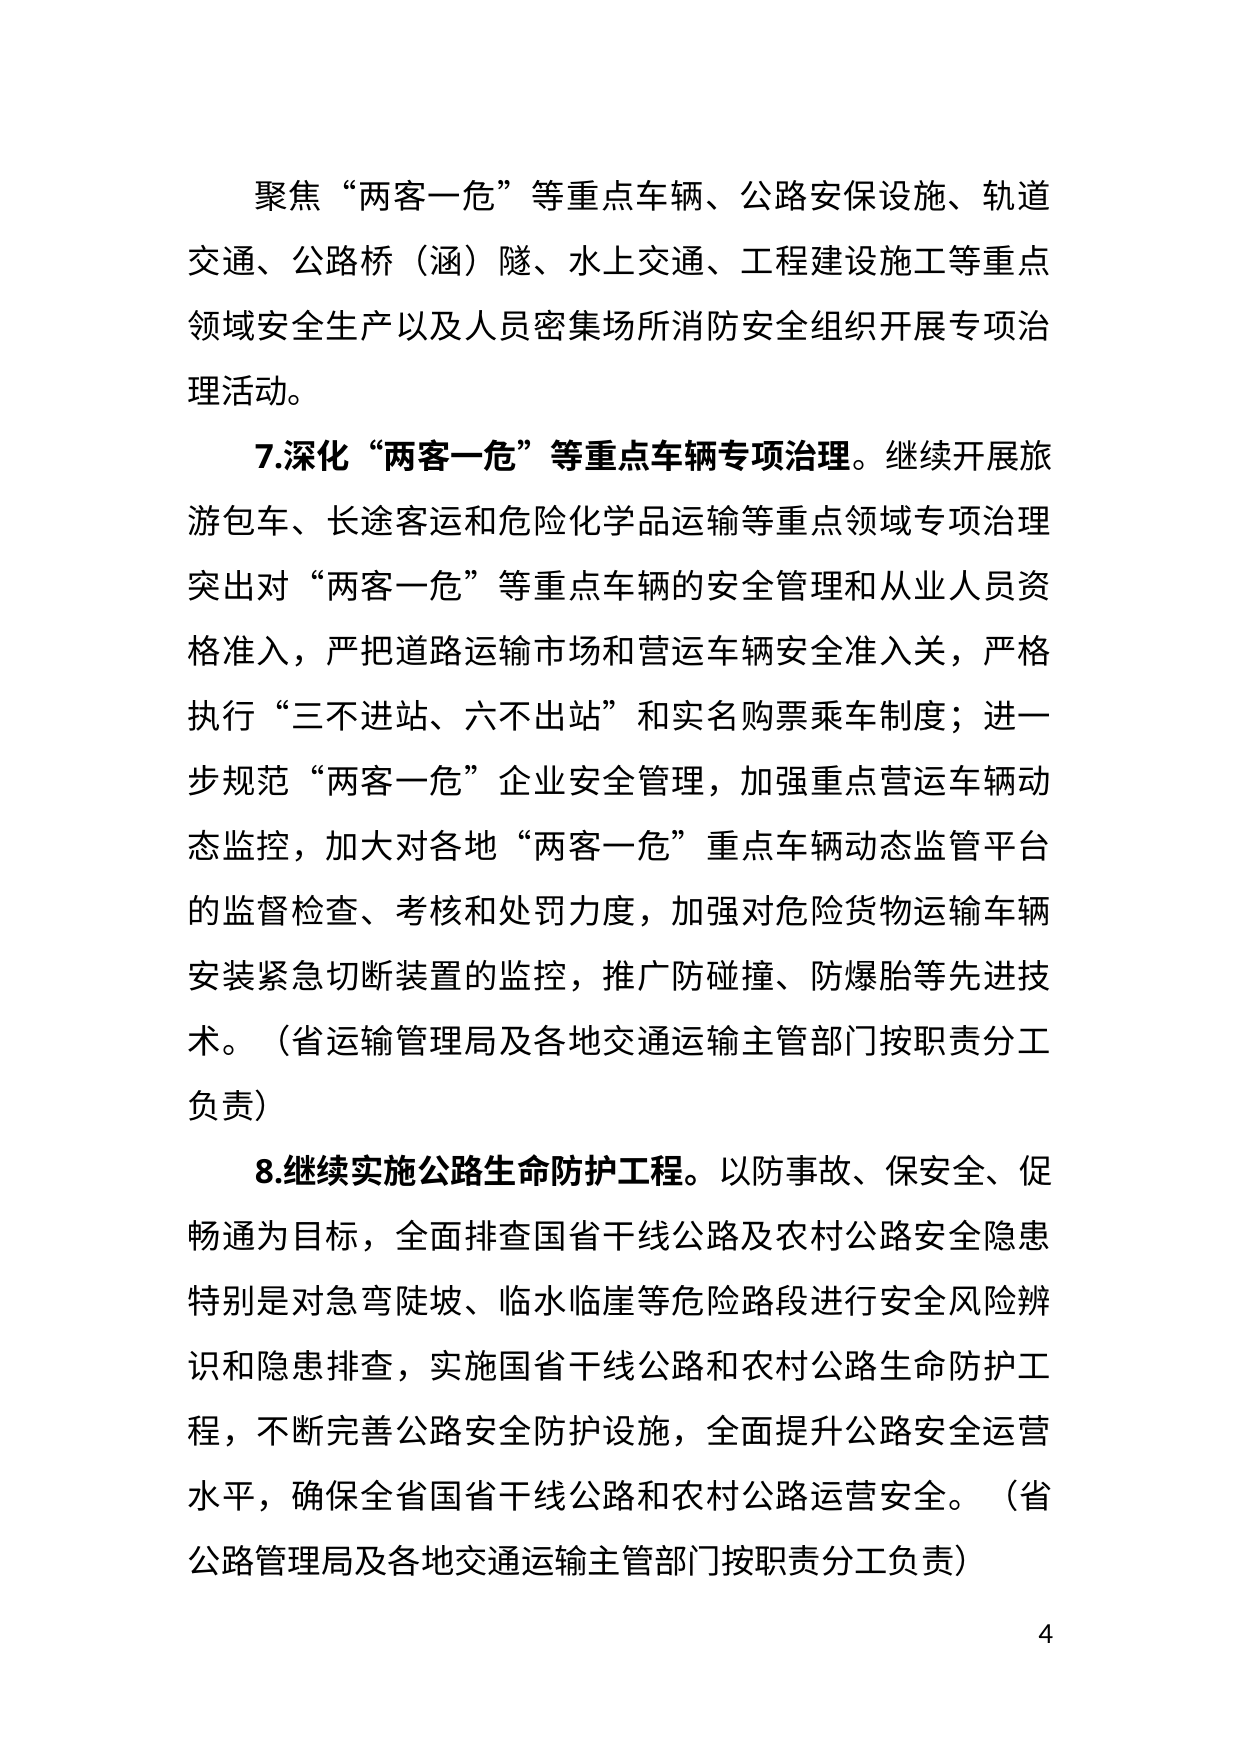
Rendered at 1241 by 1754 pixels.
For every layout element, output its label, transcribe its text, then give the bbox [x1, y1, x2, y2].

text 7.深化“两客一危”等重点车辆专项治理。继续开展旅游包车、长途客运和危险化学品运输等重点领域专项治理，突出对“两客一危”等重点车辆的安全管理和从业人员资格准入，严把道路运输市场和营运车辆安全准入关，严格执行“三不进站、六不出站”和实名购票乘车制度；进一步规范“两客一危”企业安全管理，加强重点营运车辆动态监控，加大对各地“两客一危”重点车辆动态监管平台的监督检查、考核和处罚力度，加强对危险货物运输车辆安装紧急切断装置的监控，推广防碰撞、防爆胎等先进技术。（省运输管理局及各地交通运输主管部门按职责分工负责） [187, 422, 1053, 1137]
text 聚焦“两客一危”等重点车辆、公路安保设施、轨道交通、公路桥（涵）隧、水上交通、工程建设施工等重点领域安全生产以及人员密集场所消防安全组织开展专项治理活动。 [187, 162, 1053, 422]
text 8.继续实施公路生命防护工程。以防事故、保安全、促畅通为目标，全面排查国省干线公路及农村公路安全隐患，特别是对急弯陡坡、临水临崖等危险路段进行安全风险辨识和隐患排查，实施国省干线公路和农村公路生命防护工程，不断完善公路安全防护设施，全面提升公路安全运营水平，确保全省国省干线公路和农村公路运营安全。（省公路管理局及各地交通运输主管部门按职责分工负责） [187, 1137, 1053, 1592]
